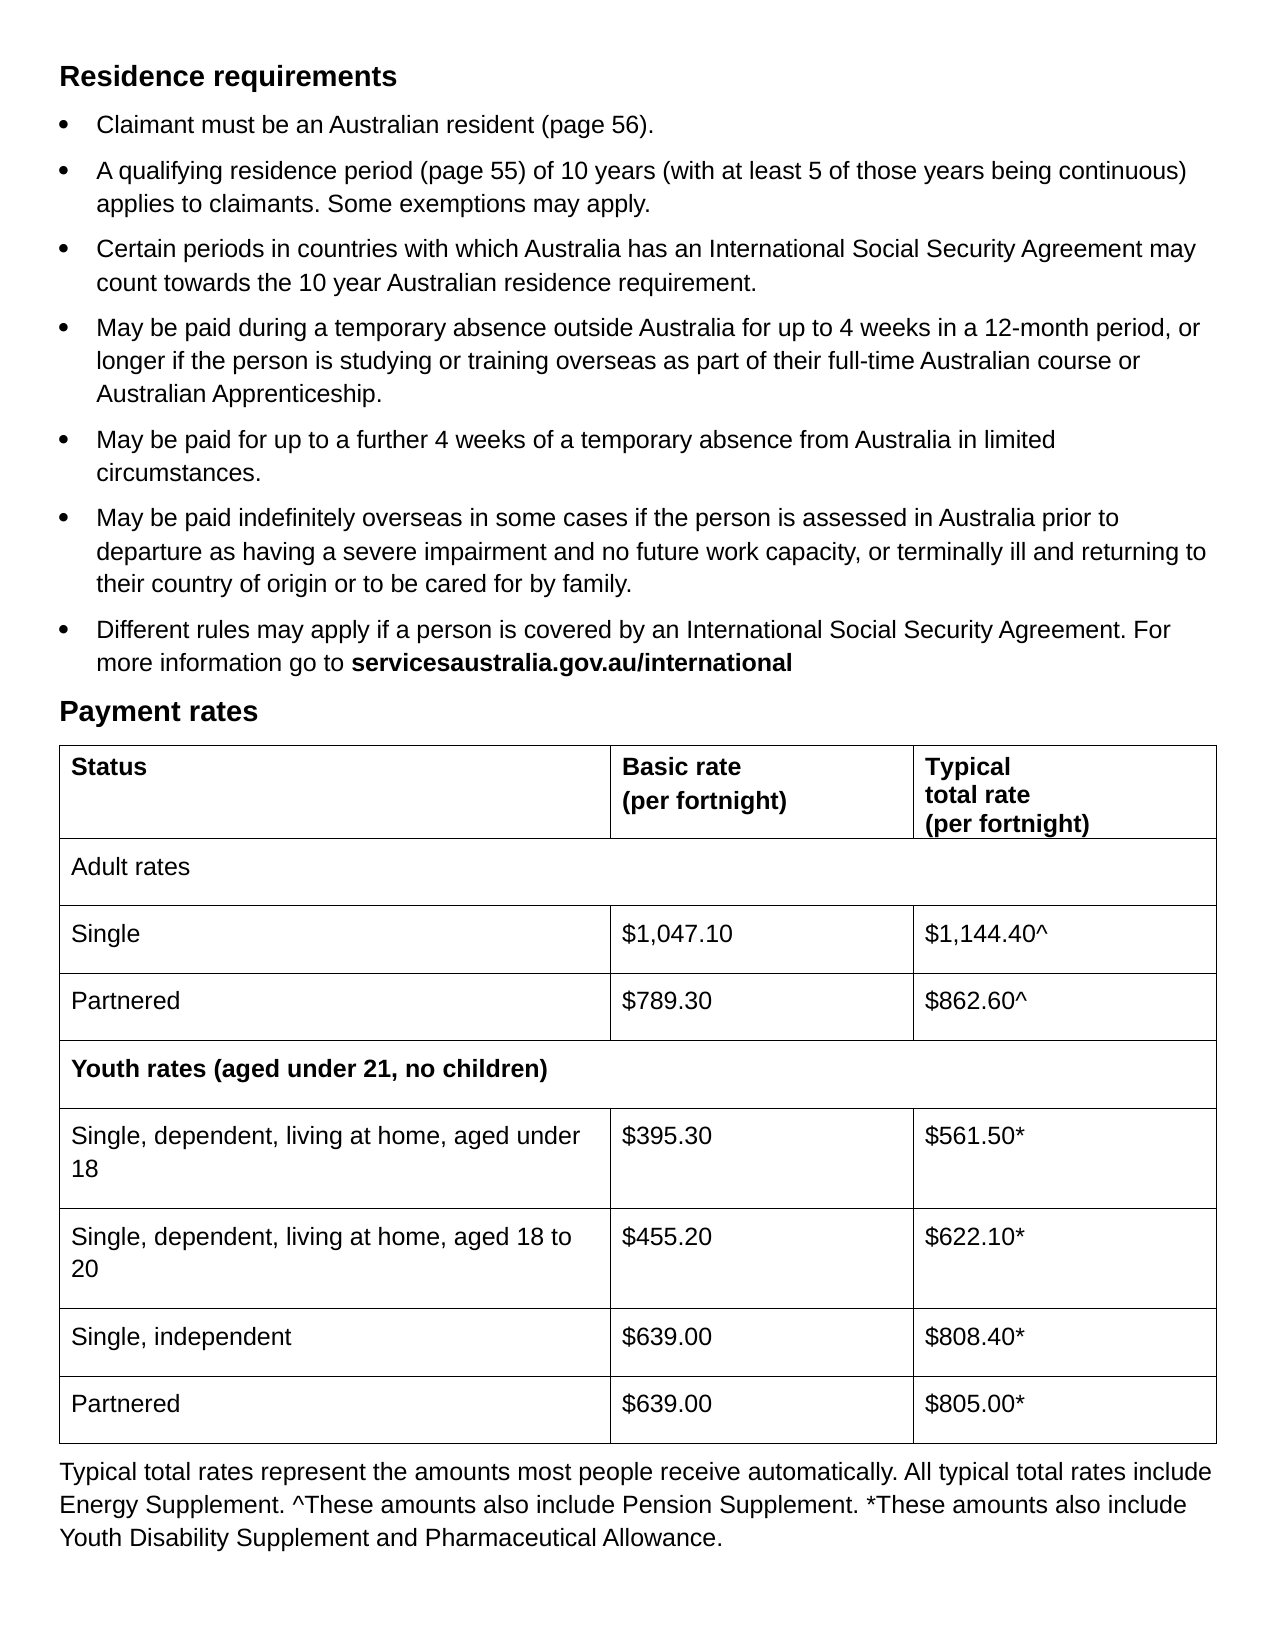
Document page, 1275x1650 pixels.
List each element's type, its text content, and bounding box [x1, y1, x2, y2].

text Typical total rates represent the amounts most people receive automatically. All typical total rates include Energy Supplement. ^These amounts also include Pension Supplement. *These amounts also include Youth Disability Supplement and Pharmaceutical Allowance. [59, 1457, 1216, 1551]
list May be paid during a temporary absence outside Australia for up to 4 weeks in a 12-month period, or longer if the person is studying or training overseas as part of their full-time Australian course or Australian Apprenticeship. [59, 313, 1216, 408]
table_cell Single, dependent, living at home, aged under 18 [60, 1109, 610, 1208]
table_cell $639.00 [611, 1377, 913, 1443]
table_cell $789.30 [611, 974, 913, 1040]
subtitle Payment rates [59, 694, 1216, 727]
table_cell Adult rates [60, 839, 1216, 905]
table_cell Partnered [60, 1377, 610, 1443]
list May be paid indefinitely overseas in some cases if the person is assessed in Australia prior to departure as having a severe impairment and no future work capacity, or terminally ill and returning to their country of origin or to be cared for by family. [59, 503, 1216, 598]
table_cell $455.20 [611, 1209, 913, 1308]
table_cell $395.30 [611, 1109, 913, 1208]
table_cell $622.10* [914, 1209, 1216, 1308]
table_cell $805.00* [914, 1377, 1216, 1443]
table_header Basic rate (per fortnight) [611, 746, 913, 838]
table_cell $561.50* [914, 1109, 1216, 1208]
list Claimant must be an Australian resident (page 56). [59, 110, 1216, 139]
table_cell $639.00 [611, 1309, 913, 1376]
table_cell $1,047.10 [611, 906, 913, 973]
list May be paid for up to a further 4 weeks of a temporary absence from Australia in limited circumstances. [59, 425, 1216, 487]
table_header Typical total rate (per fortnight) [914, 746, 1216, 838]
table_cell Single [60, 906, 610, 973]
table_cell $1,144.40^ [914, 906, 1216, 973]
table_cell Single, dependent, living at home, aged 18 to 20 [60, 1209, 610, 1308]
list A qualifying residence period (page 55) of 10 years (with at least 5 of those years being continuous) applies to claimants. Some exemptions may apply. [59, 156, 1216, 218]
table_cell $808.40* [914, 1309, 1216, 1376]
table_cell Single, independent [60, 1309, 610, 1376]
table_cell Partnered [60, 974, 610, 1040]
subtitle Residence requirements [59, 59, 1216, 93]
table_header Status [60, 746, 610, 838]
list Different rules may apply if a person is covered by an International Social Security Agreement. For more information go to servicesaustralia.gov.au/international [59, 615, 1216, 677]
table_cell $862.60^ [914, 974, 1216, 1040]
table_cell Youth rates (aged under 21, no children) [60, 1041, 1216, 1107]
list Certain periods in countries with which Australia has an International Social Security Agreement may count towards the 10 year Australian residence requirement. [59, 234, 1216, 296]
